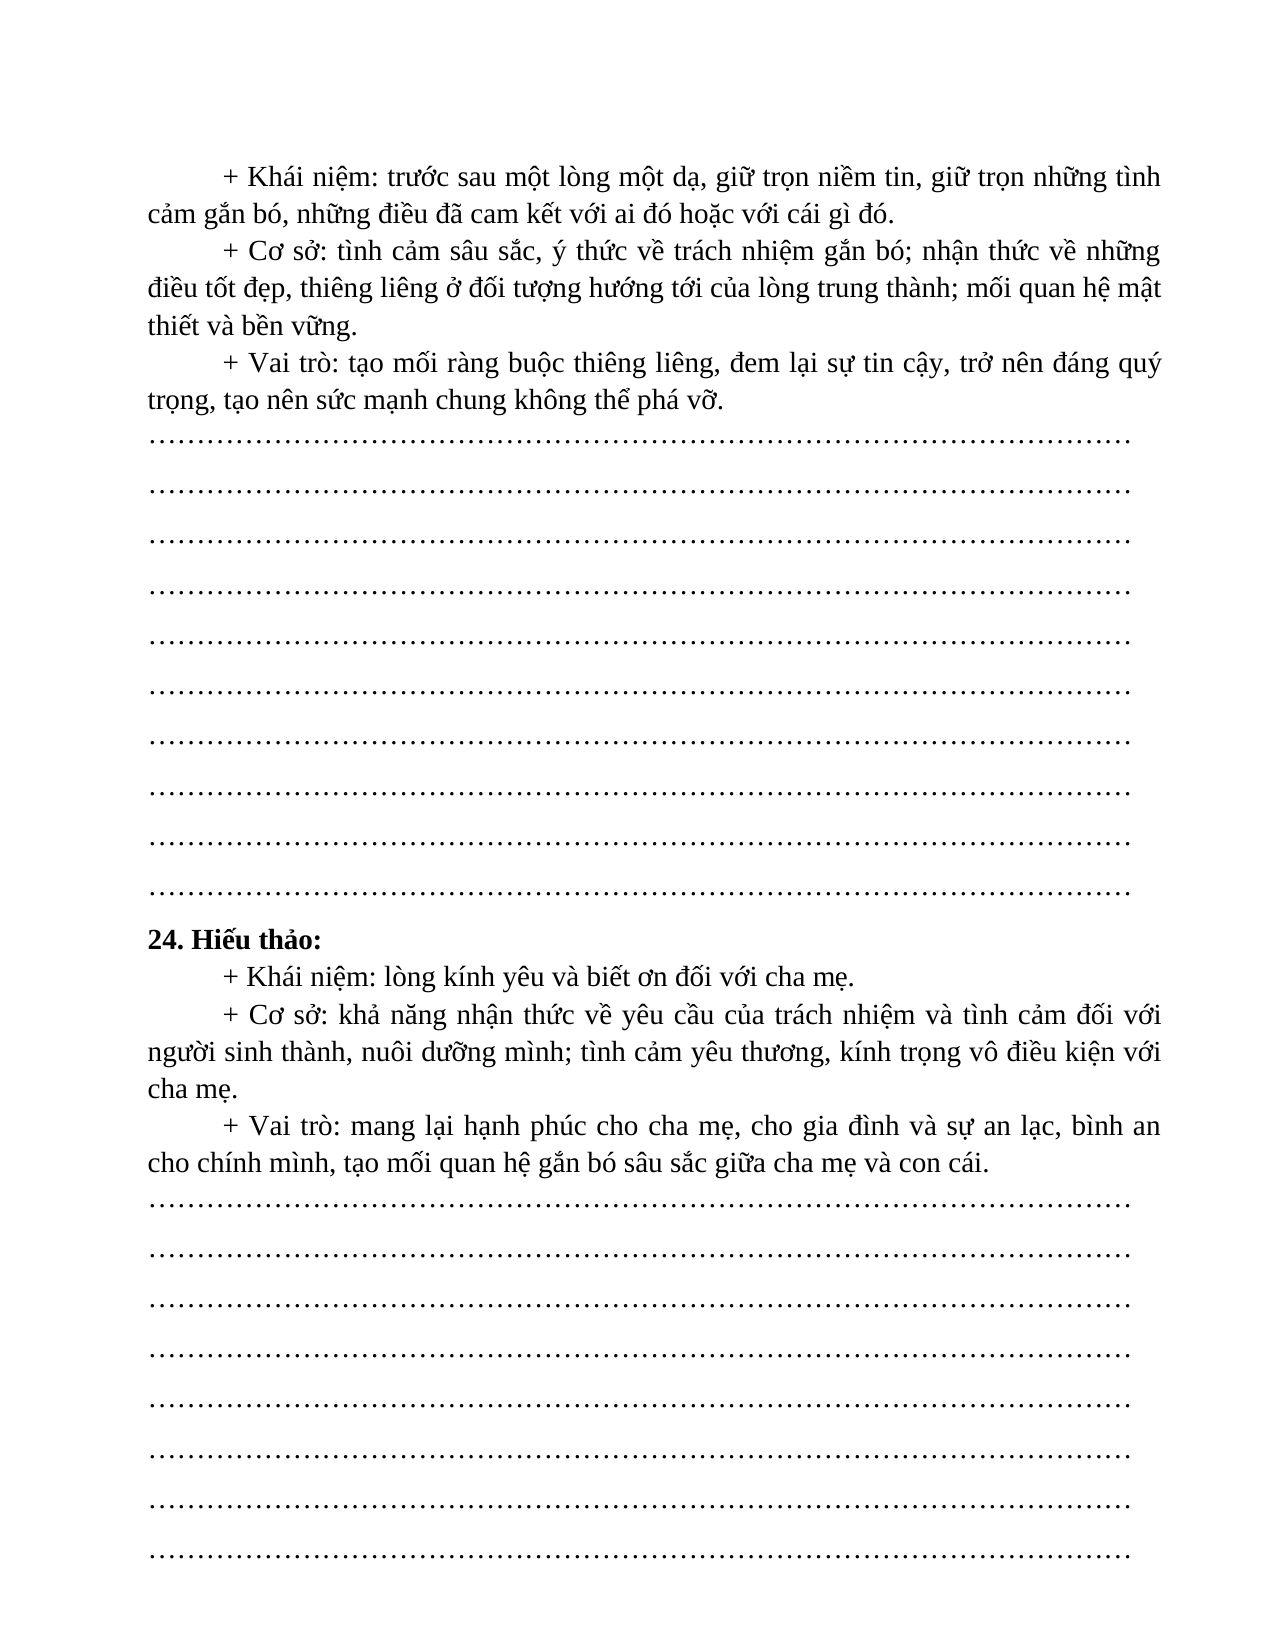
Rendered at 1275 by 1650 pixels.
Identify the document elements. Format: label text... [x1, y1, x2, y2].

text + Cơ sở: khả năng nhận thức về yêu cầu của trách nhiệm và tình cảm đối với người sinh thành, nuôi dưỡng mình; tình cảm yêu thương, kính trọng vô điều kiện với cha mẹ. [147, 997, 1163, 1105]
text ………………………………………………………………………………………… [147, 1431, 1175, 1464]
text ………………………………………………………………………………………… [147, 667, 1175, 701]
text ………………………………………………………………………………………… [147, 1330, 1175, 1364]
text ………………………………………………………………………………………… [147, 1230, 1175, 1263]
text ………………………………………………………………………………………… [147, 717, 1175, 751]
text ………………………………………………………………………………………… [147, 567, 1175, 600]
text + Cơ sở: tình cảm sâu sắc, ý thức về trách nhiệm gắn bó; nhận thức về những điều tốt đẹp, thiêng liêng ở đối tượng hướng tới của lòng trung thành; mối quan hệ mật thiết và bền vững. [147, 233, 1163, 341]
text ………………………………………………………………………………………… [147, 868, 1175, 902]
subtitle Hiếu thảo: [147, 922, 1175, 955]
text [147, 1531, 1175, 1565]
text ………………………………………………………………………………………… [147, 617, 1175, 650]
text + Khái niệm: trước sau một lòng một dạ, giữ trọn niềm tin, giữ trọn những tình cảm gắn bó, những điều đã cam kết với ai đó hoặc với cái gì đó. [147, 159, 1163, 230]
text ………………………………………………………………………………………… [147, 768, 1175, 801]
text ………………………………………………………………………………………… [147, 516, 1175, 550]
text ………………………………………………………………………………………… [147, 1183, 1175, 1213]
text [147, 1481, 1175, 1515]
text + Vai trò: tạo mối ràng buộc thiêng liêng, đem lại sự tin cậy, trở nên đáng quý trọng, tạo nên sức mạnh chung không thể phá vỡ. [147, 345, 1163, 416]
text ………………………………………………………………………………………… [147, 1380, 1175, 1414]
text ………………………………………………………………………………………… [147, 818, 1175, 852]
text + Vai trò: mang lại hạnh phúc cho cha mẹ, cho gia đình và sự an lạc, bình an cho chính mình, tạo mối quan hệ gắn bó sâu sắc giữa cha mẹ và con cái. [147, 1108, 1163, 1179]
text ………………………………………………………………………………………… [147, 466, 1175, 499]
text ………………………………………………………………………………………… [147, 1280, 1175, 1313]
text + Khái niệm: lòng kính yêu và biết ơn đối với cha mẹ. [222, 959, 1175, 993]
text ………………………………………………………………………………………… [147, 419, 1175, 450]
